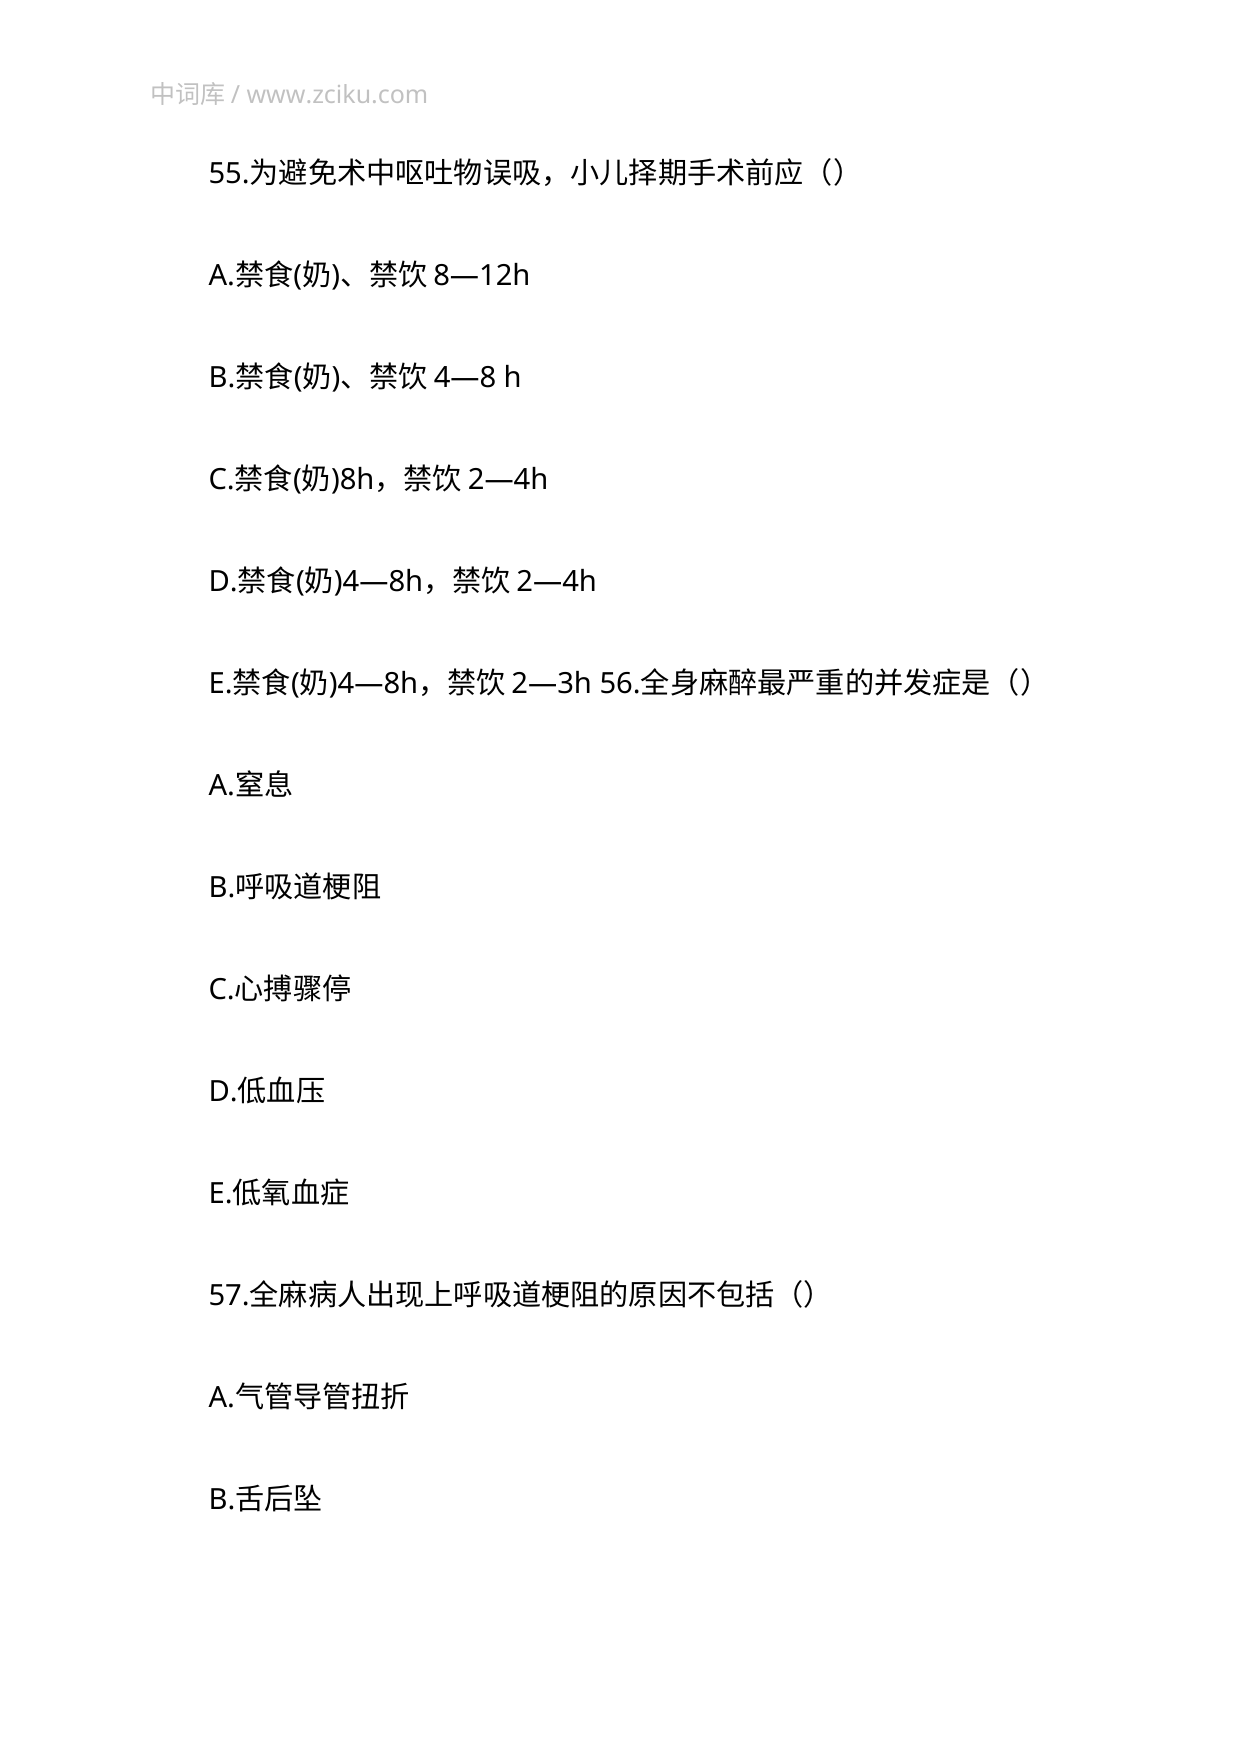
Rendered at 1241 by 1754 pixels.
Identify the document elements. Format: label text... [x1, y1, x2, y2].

text B.呼吸道梗阻 [150, 864, 1090, 906]
text C.心搏骤停 [150, 966, 1090, 1008]
text E.禁食(奶)4—8h，禁饮2—3h 56.全身麻醉最严重的并发症是（） [150, 660, 1090, 702]
text 55.为避免术中呕吐物误吸，小儿择期手术前应（） [150, 150, 1090, 192]
text C.禁食(奶)8h，禁饮2—4h [150, 456, 1090, 498]
text E.低氧血症 [150, 1170, 1090, 1212]
text D.低血压 [150, 1068, 1090, 1110]
text B.禁食(奶)、禁饮4—8 h [150, 354, 1090, 396]
text D.禁食(奶)4—8h，禁饮2—4h [150, 558, 1090, 600]
text A.气管导管扭折 [150, 1374, 1090, 1416]
text A.窒息 [150, 762, 1090, 804]
text 57.全麻病人出现上呼吸道梗阻的原因不包括（） [150, 1272, 1090, 1314]
text B.舌后坠 [150, 1476, 1090, 1518]
text A.禁食(奶)、禁饮8—12h [150, 252, 1090, 294]
